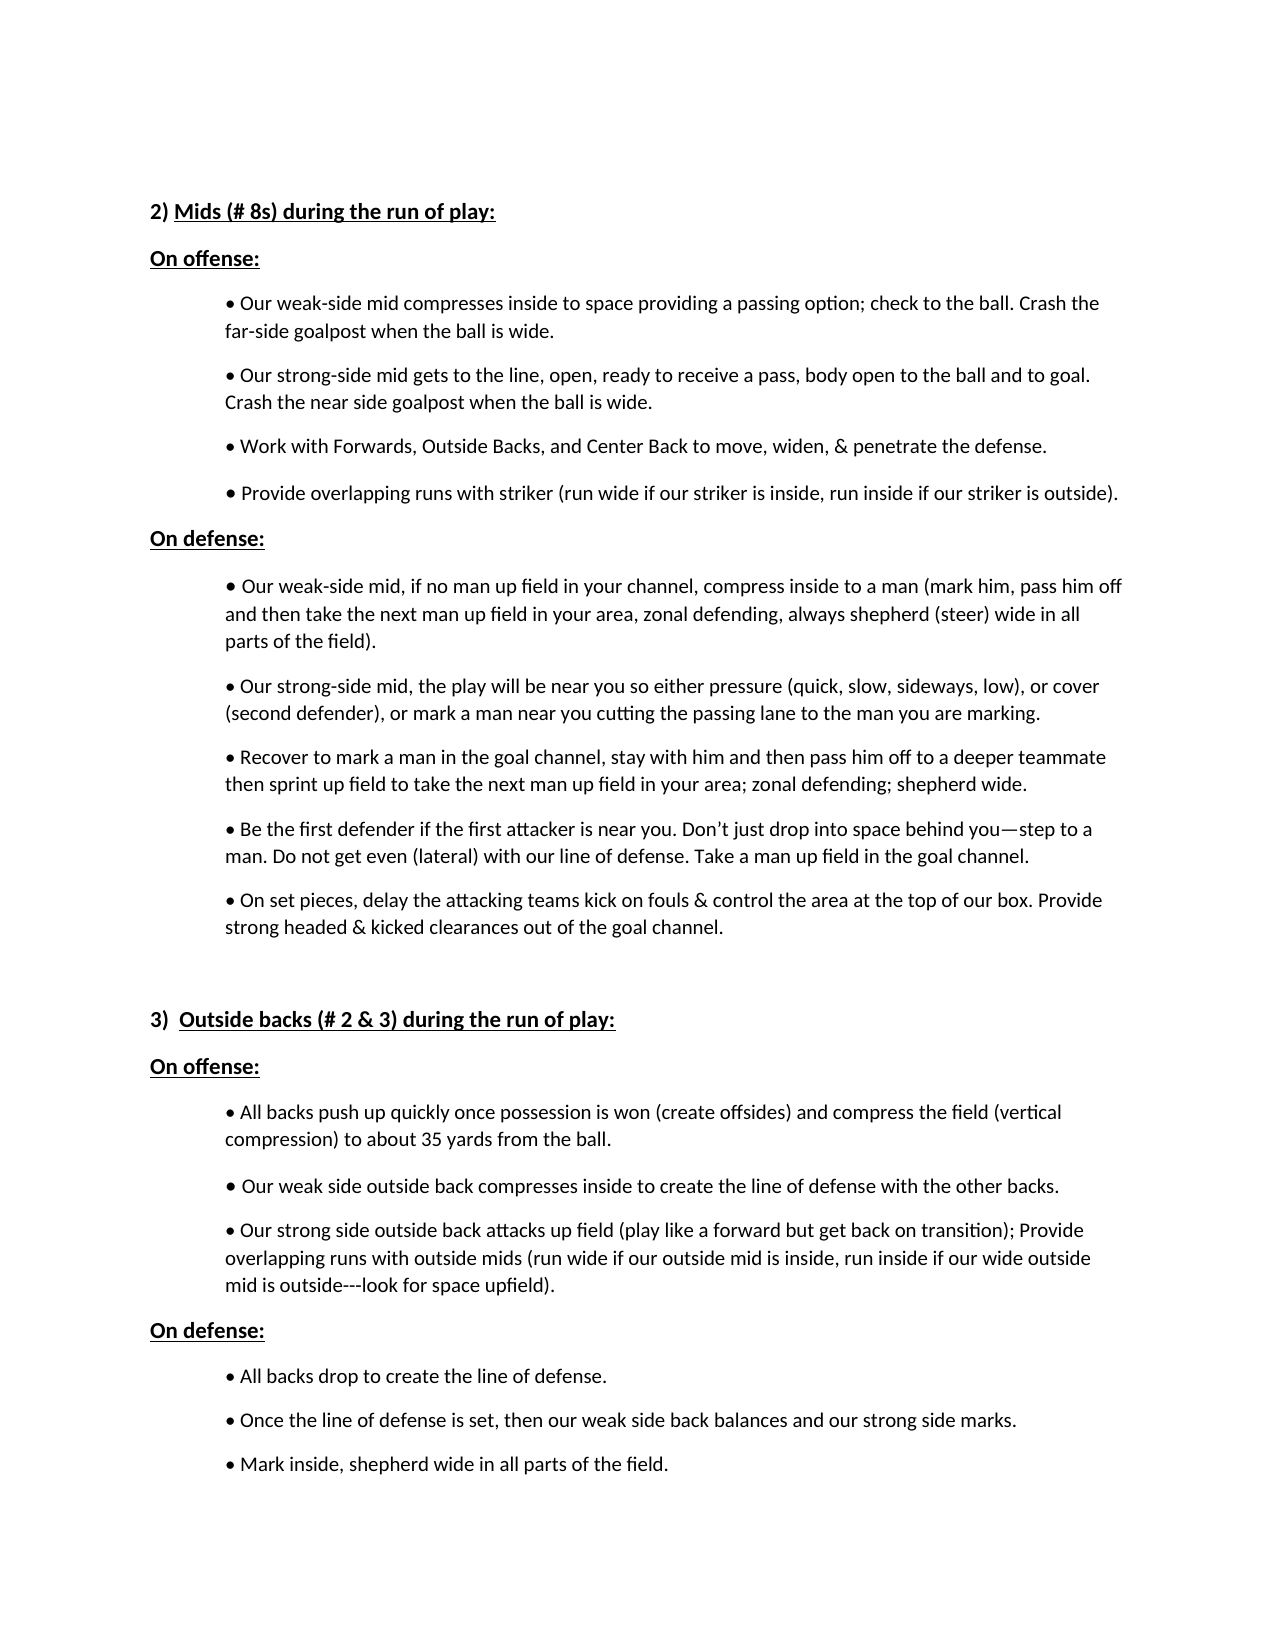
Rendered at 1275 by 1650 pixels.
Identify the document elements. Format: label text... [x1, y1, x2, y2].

text • Work with Forwards, Outside Backs, and Center Back to move, widen, & penetrate the defense. [225, 433, 1125, 459]
text On offense: [150, 1052, 1125, 1080]
text 3) Outside backs (# 2 & 3) during the run of play: [150, 1006, 1125, 1033]
text • Provide overlapping runs with striker (run wide if our striker is inside, run inside if our striker is outside). [225, 478, 1125, 506]
text • Mark inside, shepherd wide in all parts of the field. [225, 1451, 1125, 1477]
text 2) Mids (# 8s) during the run of play: [150, 197, 1125, 225]
text • Our strong-side mid gets to the line, open, ready to receive a pass, body open to the ball and to goal. Crash the near side goalpost when the ball is wide. [225, 362, 1125, 415]
text • On set pieces, delay the attacking teams kick on fouls & control the area at the top of our box. Provide strong headed & kicked clearances out of the goal channel. [225, 887, 1125, 940]
text • All backs push up quickly once possession is won (create offsides) and compress the field (vertical compression) to about 35 yards from the ball. [225, 1099, 1125, 1152]
text • Our weak-side mid, if no man up field in your channel, compress inside to a man (mark him, pass him off and then take the next man up field in your area, zonal defending, always shepherd (steer) wide in all parts of the field). [225, 571, 1125, 654]
text • Our strong side outside back attacks up field (play like a forward but get back on transition); Provide overlapping runs with outside mids (run wide if our outside mid is inside, run inside if our wide outside mid is outside---look for space upfield). [225, 1218, 1125, 1298]
text • Be the first defender if the first attacker is near you. Don’t just drop into space behind you—step to a man. Do not get even (lateral) with our line of defense. Take a man up field in the goal channel. [225, 816, 1125, 868]
text • All backs drop to create the line of defense. [225, 1363, 1125, 1389]
text • Our weak-side mid compresses inside to space providing a passing option; check to the ball. Crash the far-side goalpost when the ball is wide. [225, 291, 1125, 343]
text On defense: [150, 1316, 1125, 1344]
text • Recover to mark a man in the goal channel, stay with him and then pass him off to a deeper teammate then sprint up field to take the next man up field in your area; zonal defending; shepherd wide. [225, 744, 1125, 797]
text • Once the line of defense is set, then our weak side back balances and our strong side marks. [225, 1407, 1125, 1433]
text On defense: [150, 524, 1125, 552]
text • Our weak side outside back compresses inside to create the line of defense with the other backs. [225, 1171, 1125, 1199]
text On offense: [150, 244, 1125, 272]
text • Our strong-side mid, the play will be near you so either pressure (quick, slow, sideways, low), or cover (second defender), or mark a man near you cutting the passing lane to the man you are marking. [225, 673, 1125, 726]
